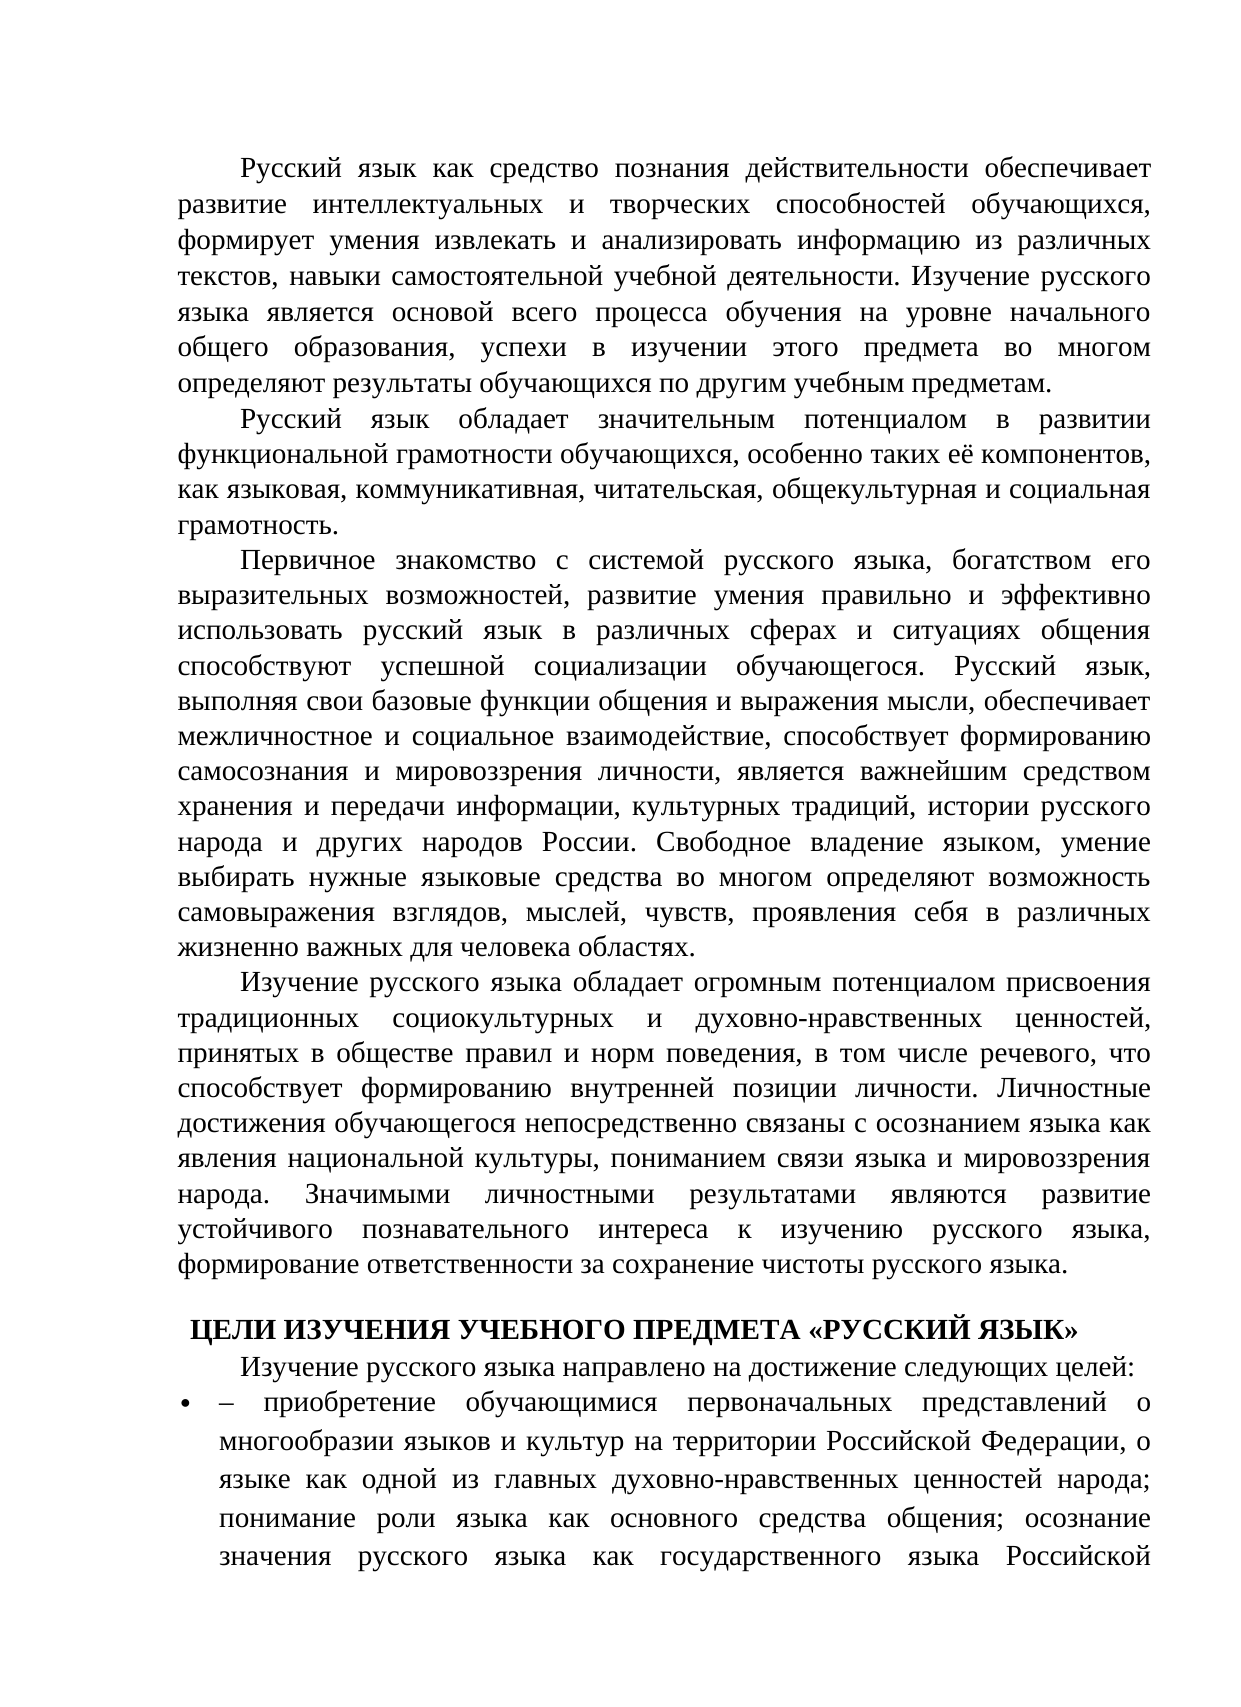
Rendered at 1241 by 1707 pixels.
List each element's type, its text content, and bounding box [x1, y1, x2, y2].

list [181, 1384, 1152, 1572]
text Изучение русского языка обладает огромным потенциалом присвоения традиционных социокультурных и духовно-нравственных ценностей, принятых в обществе правил и норм поведения, в том числе речевого, что способствует формированию внутренней позиции личности. Личностные достижения обучающегося непосредственно связаны с осознанием языка как явления национальной культуры, пониманием связи языка и мировоззрения народа. Значимыми личностными результатами являются развитие устойчивого познавательного интереса к изучению русского языка, формирование ответственности за сохранение чистоты русского языка. [177, 964, 1152, 1280]
text Первичное знакомство с системой русского языка, богатством его выразительных возможностей, развитие умения правильно и эффективно использовать русский язык в различных сферах и ситуациях общения способствуют успешной социализации обучающегося. Русский язык, выполняя свои базовые функции общения и выражения мысли, обеспечивает межличностное и социальное взаимодействие, способствует формированию самосознания и мировоззрения личности, является важнейшим средством хранения и передачи информации, культурных традиций, истории русского народа и других народов России. Свободное владение языком, умение выбирать нужные языковые средства во многом определяют возможность самовыражения взглядов, мыслей, чувств, проявления себя в различных жизненно важных для человека областях. [177, 542, 1152, 963]
text Русский язык как средство познания действительности обеспечивает развитие интеллектуальных и творческих способностей обучающихся, формирует умения извлекать и анализировать информацию из различных текстов, навыки самостоятельной учебной деятельности. Изучение русского языка является основой всего процесса обучения на уровне начального общего образования, успехи в изучении этого предмета во многом определяют результаты обучающихся по другим учебным предметам. [177, 150, 1152, 399]
text Изучение русского языка направлено на достижение следующих целей: [177, 1349, 1152, 1382]
text Русский язык обладает значительным потенциалом в развитии функциональной грамотности обучающихся, особенно таких её компонентов, как языковая, коммуникативная, читательская, общекультурная и социальная грамотность. [177, 401, 1152, 540]
text ЦЕЛИ ИЗУЧЕНИЯ УЧЕБНОГО ПРЕДМЕТА «РУССКИЙ ЯЗЫК» [190, 1312, 1152, 1346]
